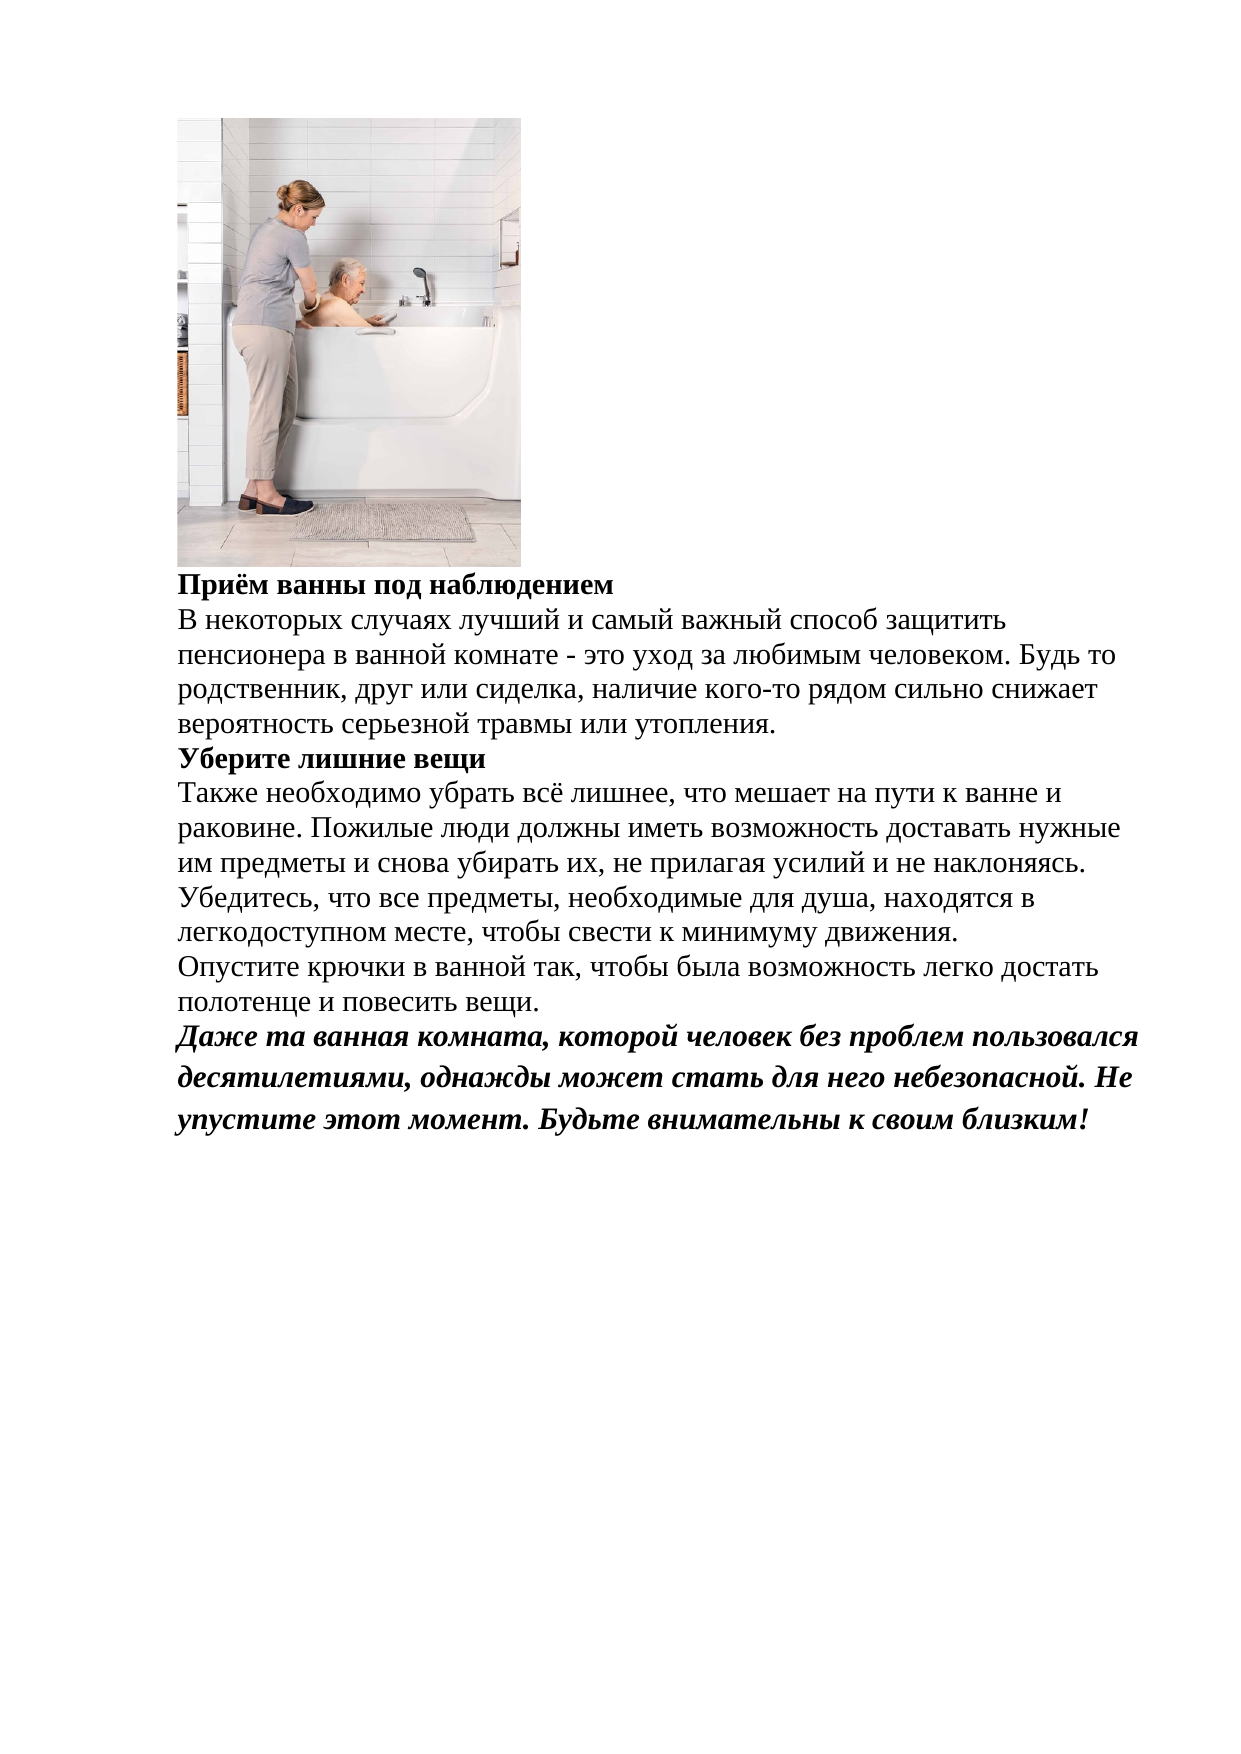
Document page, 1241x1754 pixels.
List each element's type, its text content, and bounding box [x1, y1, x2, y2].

picture [177, 118, 521, 567]
text Уберите лишние вещи [177, 740, 1152, 775]
text Опустите крючки в ванной так, чтобы была возможность легко достать полотенце и повесить вещи. [177, 948, 1152, 1017]
text Убедитесь, что все предметы, необходимые для душа, находятся в легкодоступном месте, чтобы свести к минимуму движения. [177, 879, 1152, 948]
text Даже та ванная комната, которой человек без проблем пользовался десятилетиями, однажды может стать для него небезопасной. Не упустите этот момент. Будьте внимательны к своим близким! [177, 1017, 1152, 1136]
text Также необходимо убрать всё лишнее, что мешает на пути к ванне и раковине. Пожилые люди должны иметь возможность доставать нужные им предметы и снова убирать их, не прилагая усилий и не наклоняясь. [177, 775, 1152, 879]
text В некоторых случаях лучший и самый важный способ защитить пенсионера в ванной комнате - это уход за любимым человеком. Будь то родственник, друг или сиделка, наличие кого-то рядом сильно снижает вероятность серьезной травмы или утопления. [177, 601, 1152, 740]
text Приём ванны под наблюдением [177, 567, 1152, 601]
